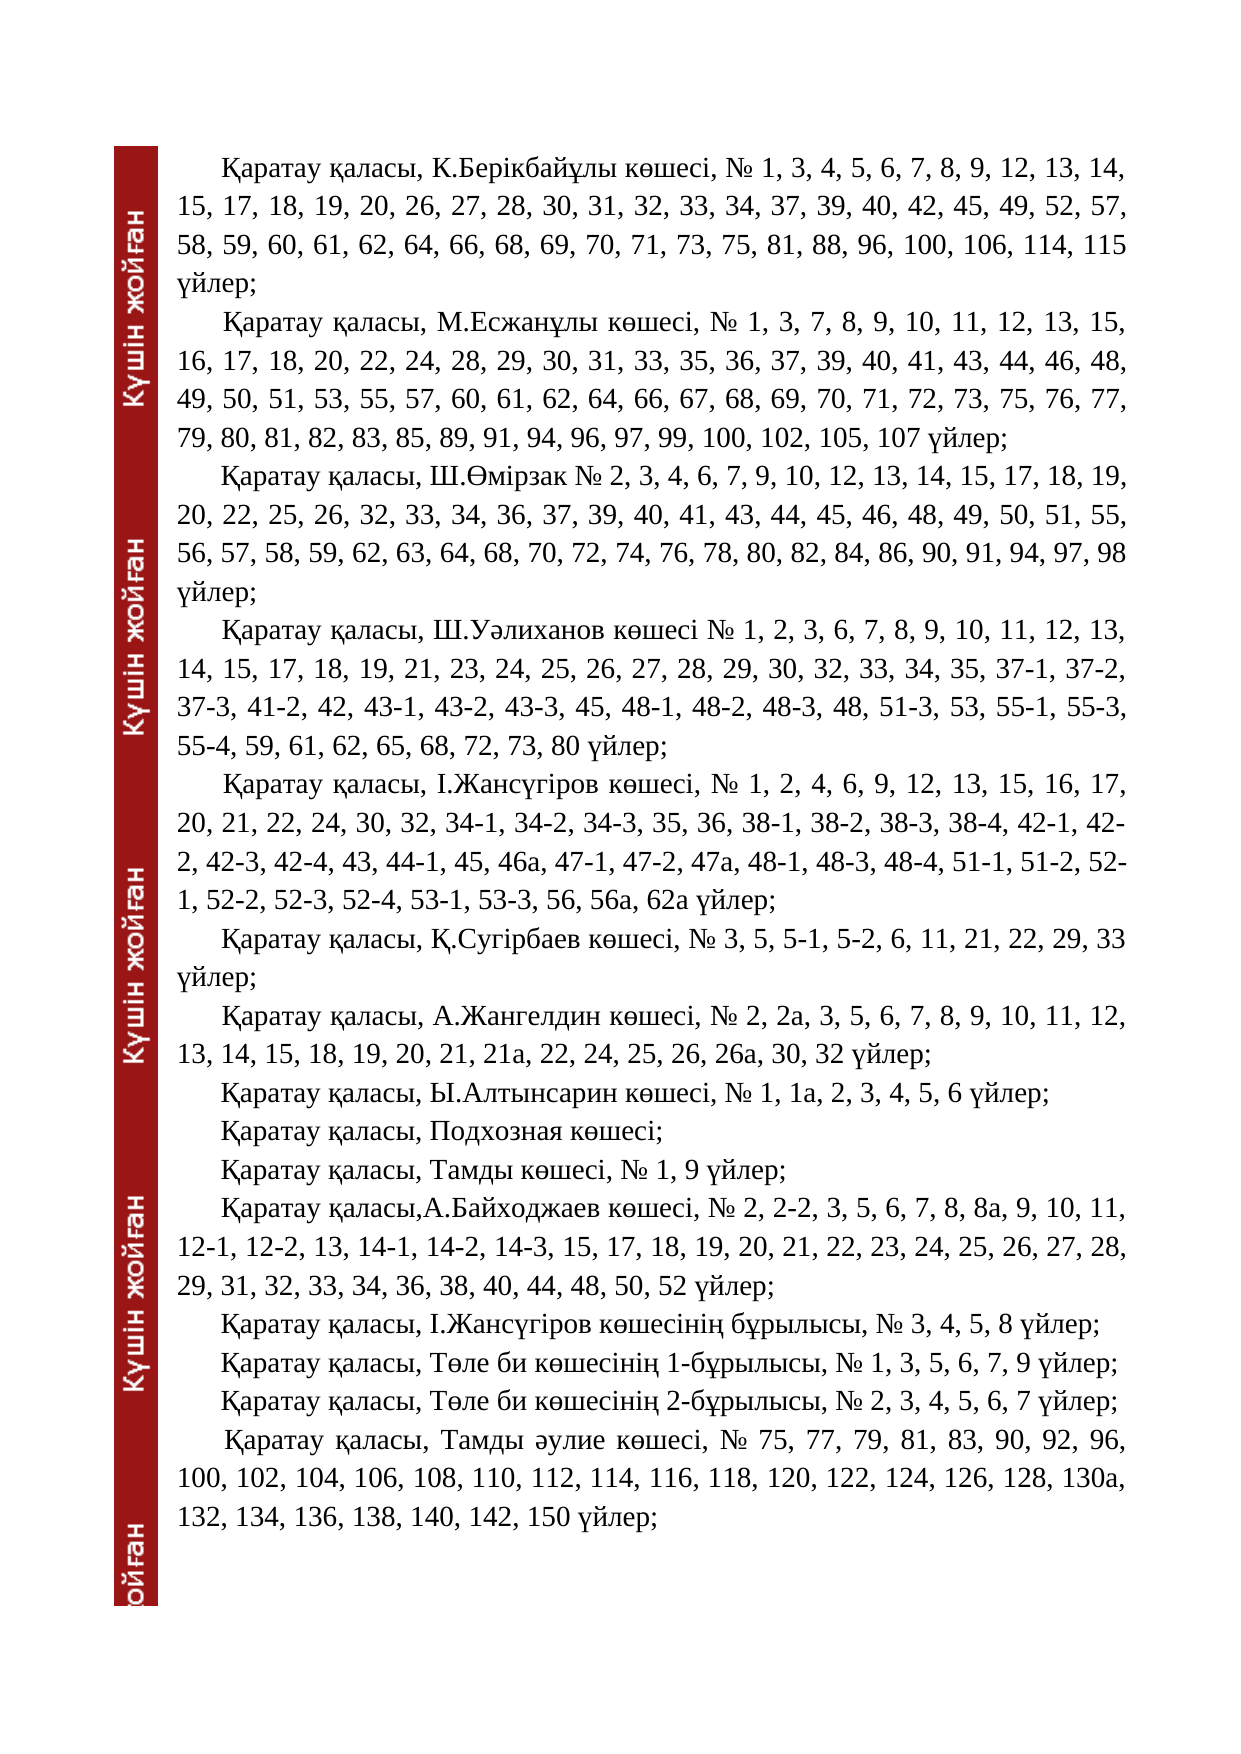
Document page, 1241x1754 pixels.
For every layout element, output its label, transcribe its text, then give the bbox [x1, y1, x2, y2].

text Қаратау қаласы, К.Берікбайұлы көшесі, № 1, 3, 4, 5, 6, 7, 8, 9, 12, 13, 14, 15, 17, 18, 19, 20, 26, 27, 28, 30, 31, 32, 33, 34, 37, 39, 40, 42, 45, 49, 52, 57, 58, 59, 60, 61, 62, 64, 66, 68, 69, 70, 71, 73, 75, 81, 88, 96, 100, 106, 114, 115 үйлер; [112, 150, 1128, 299]
picture [114, 1417, 158, 1422]
picture [114, 1378, 158, 1383]
picture [114, 1108, 158, 1113]
picture [114, 916, 158, 921]
picture [114, 993, 158, 998]
picture [114, 1147, 158, 1152]
picture [114, 1301, 158, 1306]
text Қаратау қаласы, Ы.Алтынсарин көшесі, № 1, 1а, 2, 3, 4, 5, 6 үйлер; [112, 1075, 1128, 1108]
picture [114, 453, 158, 458]
text Қаратау қаласы, Қ.Сугірбаев көшесі, № 3, 5, 5-1, 5-2, 6, 11, 21, 22, 29, 33 үйлер; [112, 921, 1128, 993]
picture [114, 607, 158, 612]
picture [114, 762, 158, 767]
text Қаратау қаласы, І.Жансүгіров көшесінің бұрылысы, № 3, 4, 5, 8 үйлер; [112, 1306, 1128, 1340]
text Қаратау қаласы, А.Жангелдин көшесі, № 2, 2а, 3, 5, 6, 7, 8, 9, 10, 11, 12, 13, 14, 15, 18, 19, 20, 21, 21а, 22, 24, 25, 26, 26а, 30, 32 үйлер; [112, 998, 1128, 1070]
text Қаратау қаласы, Тамды әулие көшесі, № 75, 77, 79, 81, 83, 90, 92, 96, 100, 102, 104, 106, 108, 110, 112, 114, 116, 118, 120, 122, 124, 126, 128, 130а, 132, 134, 136, 138, 140, 142, 150 үйлер; [112, 1422, 1128, 1532]
picture [114, 146, 158, 150]
text Қаратау қаласы, Тамды көшесі, № 1, 9 үйлер; [112, 1152, 1128, 1186]
text Қаратау қаласы, Төле би көшесінің 1-бұрылысы, № 1, 3, 5, 6, 7, 9 үйлер; [112, 1345, 1128, 1378]
text Қаратау қаласы, І.Жансүгіров көшесі, № 1, 2, 4, 6, 9, 12, 13, 15, 16, 17, 20, 21, 22, 24, 30, 32, 34-1, 34-2, 34-3, 35, 36, 38-1, 38-2, 38-3, 38-4, 42-1, 42-2, 42-3, 42-4, 43, 44-1, 45, 46а, 47-1, 47-2, 47а, 48-1, 48-3, 48-4, 51-1, 51-2, 52-1, 52-2, 52-3, 52-4, 53-1, 53-3, 56, 56а, 62а үйлер; [112, 767, 1128, 916]
picture [114, 1532, 158, 1606]
text Қаратау қаласы, Ш.Уәлиханов көшесі № 1, 2, 3, 6, 7, 8, 9, 10, 11, 12, 13, 14, 15, 17, 18, 19, 21, 23, 24, 25, 26, 27, 28, 29, 30, 32, 33, 34, 35, 37-1, 37-2, 37-3, 41-2, 42, 43-1, 43-2, 43-3, 45, 48-1, 48-2, 48-3, 48, 51-3, 53, 55-1, 55-3, 55-4, 59, 61, 62, 65, 68, 72, 73, 80 үйлер; [112, 612, 1128, 762]
text Қаратау қаласы,А.Байходжаев көшесі, № 2, 2-2, 3, 5, 6, 7, 8, 8а, 9, 10, 11, 12-1, 12-2, 13, 14-1, 14-2, 14-3, 15, 17, 18, 19, 20, 21, 22, 23, 24, 25, 26, 27, 28, 29, 31, 32, 33, 34, 36, 38, 40, 44, 48, 50, 52 үйлер; [112, 1191, 1128, 1301]
text Қаратау қаласы, Ш.Өмірзак № 2, 3, 4, 6, 7, 9, 10, 12, 13, 14, 15, 17, 18, 19, 20, 22, 25, 26, 32, 33, 34, 36, 37, 39, 40, 41, 43, 44, 45, 46, 48, 49, 50, 51, 55, 56, 57, 58, 59, 62, 63, 64, 68, 70, 72, 74, 76, 78, 80, 82, 84, 86, 90, 91, 94, 97, 98 үйлер; [112, 458, 1128, 607]
picture [114, 1340, 158, 1345]
text Қаратау қаласы, Подхозная көшесі; [112, 1113, 1128, 1147]
picture [114, 299, 158, 304]
picture [114, 1186, 158, 1191]
text Қаратау қаласы, М.Есжанұлы көшесі, № 1, 3, 7, 8, 9, 10, 11, 12, 13, 15, 16, 17, 18, 20, 22, 24, 28, 29, 30, 31, 33, 35, 36, 37, 39, 40, 41, 43, 44, 46, 48, 49, 50, 51, 53, 55, 57, 60, 61, 62, 64, 66, 67, 68, 69, 70, 71, 72, 73, 75, 76, 77, 79, 80, 81, 82, 83, 85, 89, 91, 94, 96, 97, 99, 100, 102, 105, 107 үйлер; [112, 304, 1128, 453]
picture [114, 1070, 158, 1075]
text Қаратау қаласы, Төле би көшесінің 2-бұрылысы, № 2, 3, 4, 5, 6, 7 үйлер; [112, 1383, 1128, 1417]
